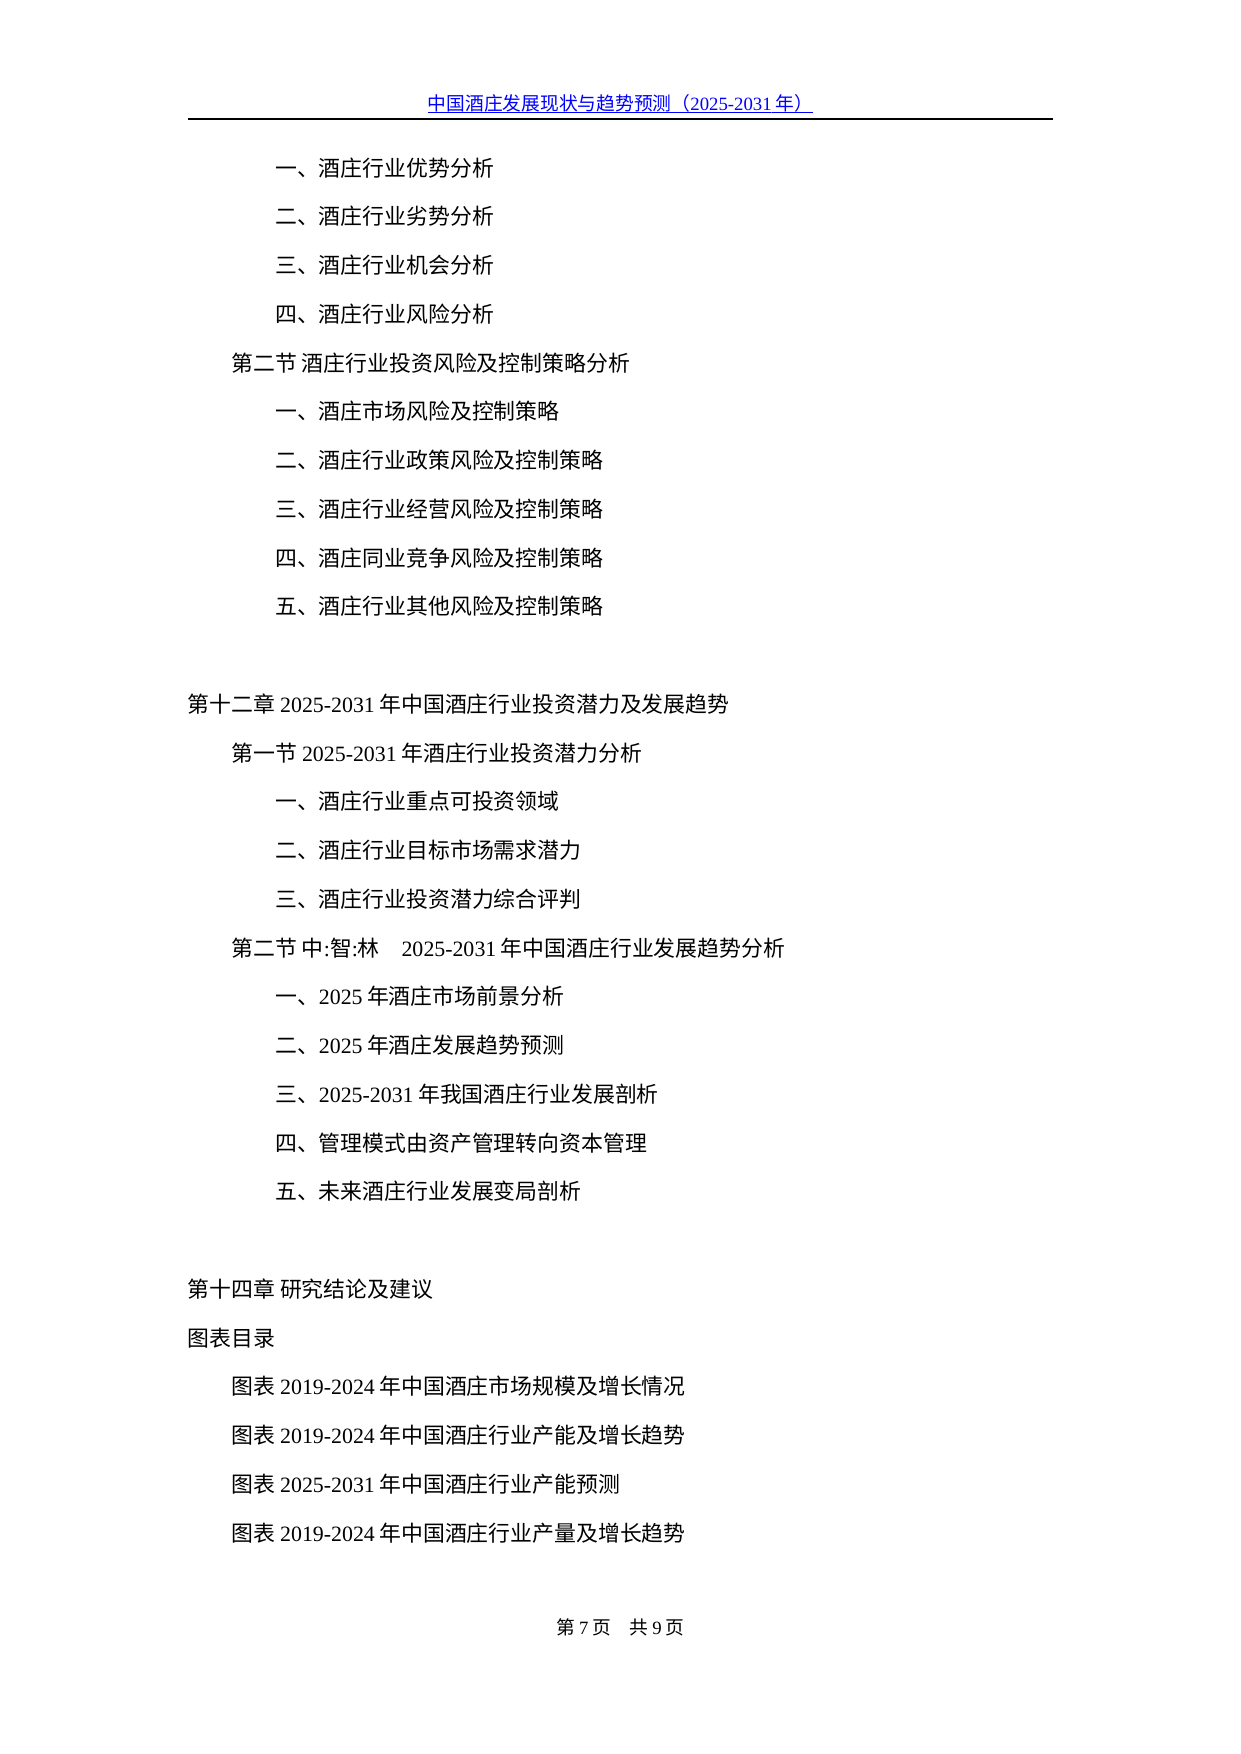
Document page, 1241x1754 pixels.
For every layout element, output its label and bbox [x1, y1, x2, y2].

text [187, 150, 1053, 1548]
